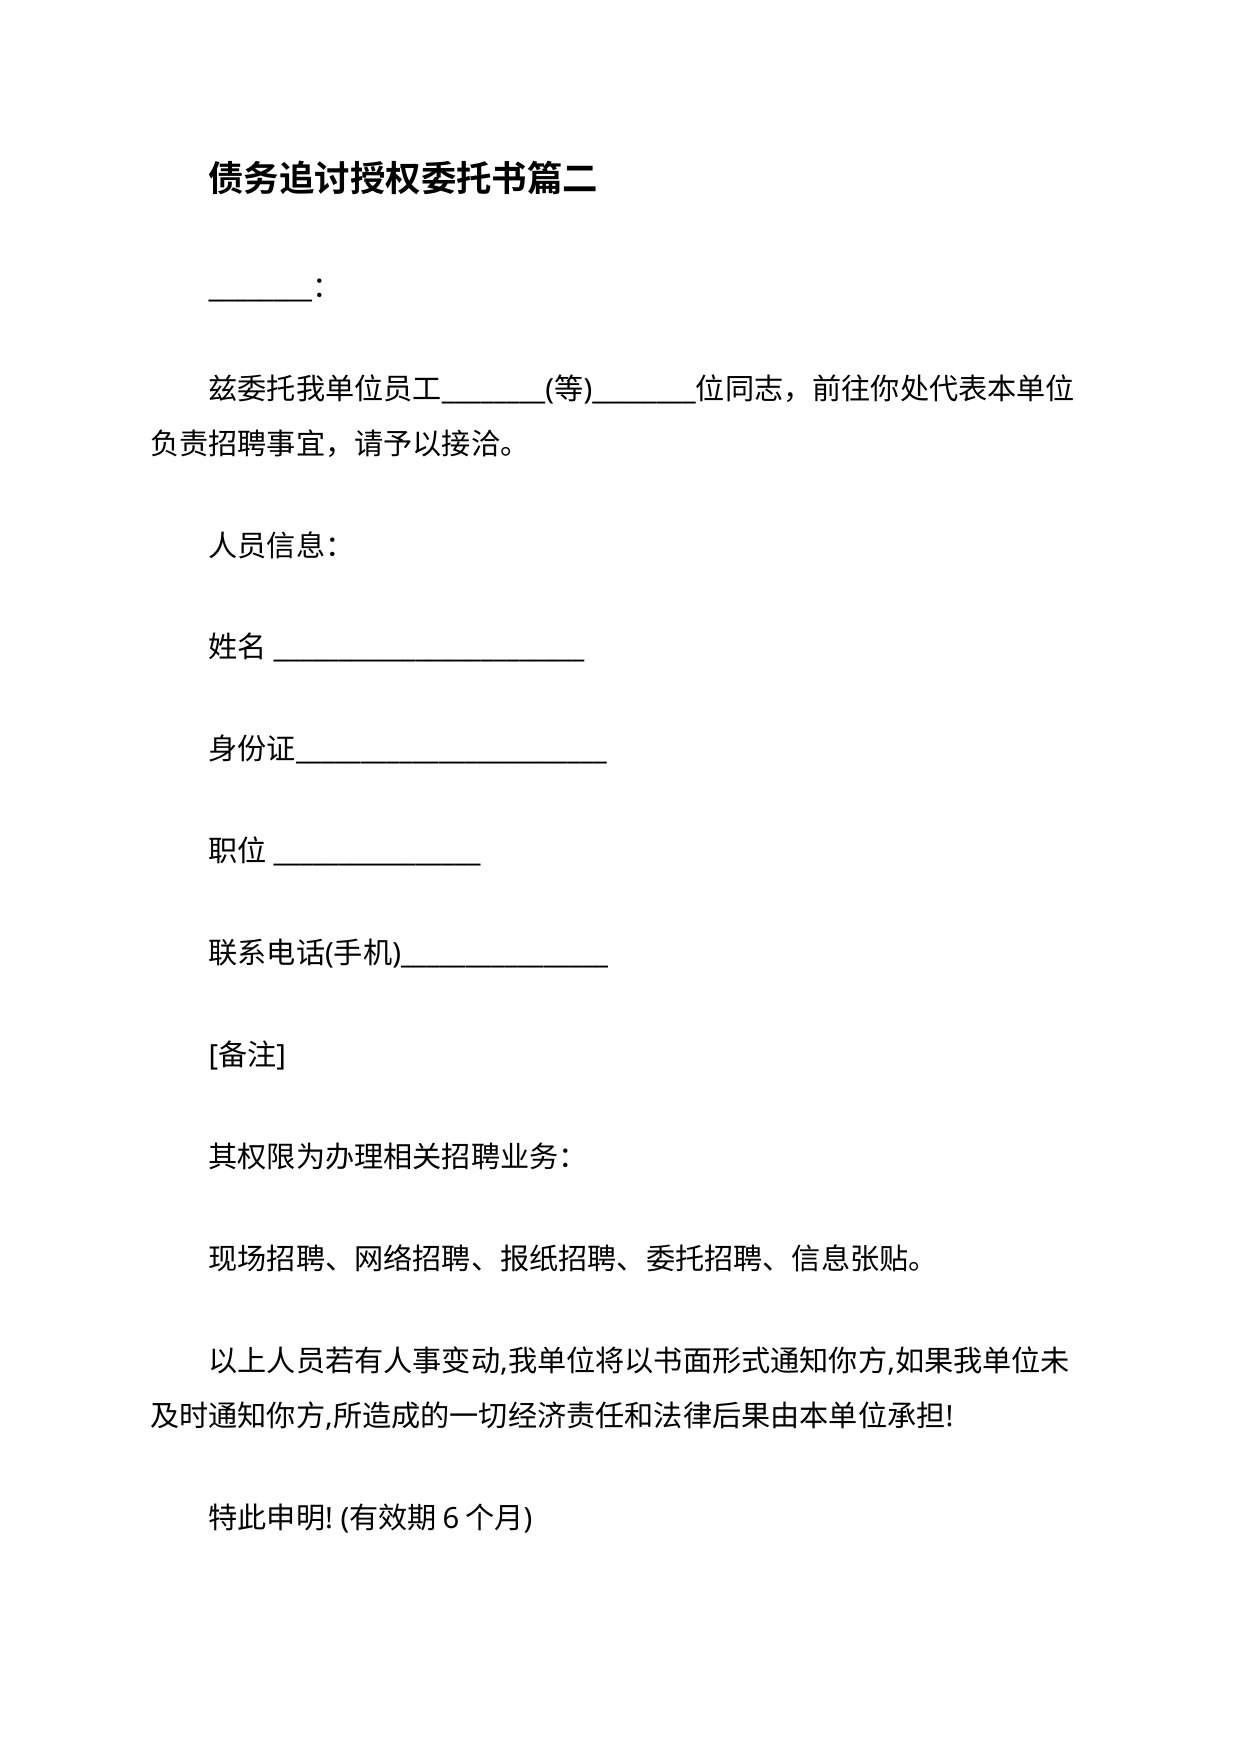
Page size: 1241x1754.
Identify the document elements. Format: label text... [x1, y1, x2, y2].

text ________： [150, 263, 1090, 306]
text 姓名 ________________________ [150, 624, 1090, 666]
text 其权限为办理相关招聘业务： [150, 1134, 1090, 1176]
text 现场招聘、网络招聘、报纸招聘、委托招聘、信息张贴。 [150, 1236, 1090, 1278]
text 兹委托我单位员工________(等)________位同志，前往你处代表本单位负责招聘事宜，请予以接洽。 [150, 365, 1090, 463]
text [备注] [150, 1032, 1090, 1074]
text 债务追讨授权委托书篇二 [150, 150, 1090, 201]
text 以上人员若有人事变动,我单位将以书面形式通知你方,如果我单位未及时通知你方,所造成的一切经济责任和法律后果由本单位承担! [150, 1337, 1090, 1435]
text 联系电话(手机)________________ [150, 930, 1090, 972]
text 人员信息： [150, 522, 1090, 564]
text 特此申明! (有效期6个月) [150, 1494, 1090, 1537]
text 职位 ________________ [150, 828, 1090, 870]
text 身份证________________________ [150, 726, 1090, 768]
